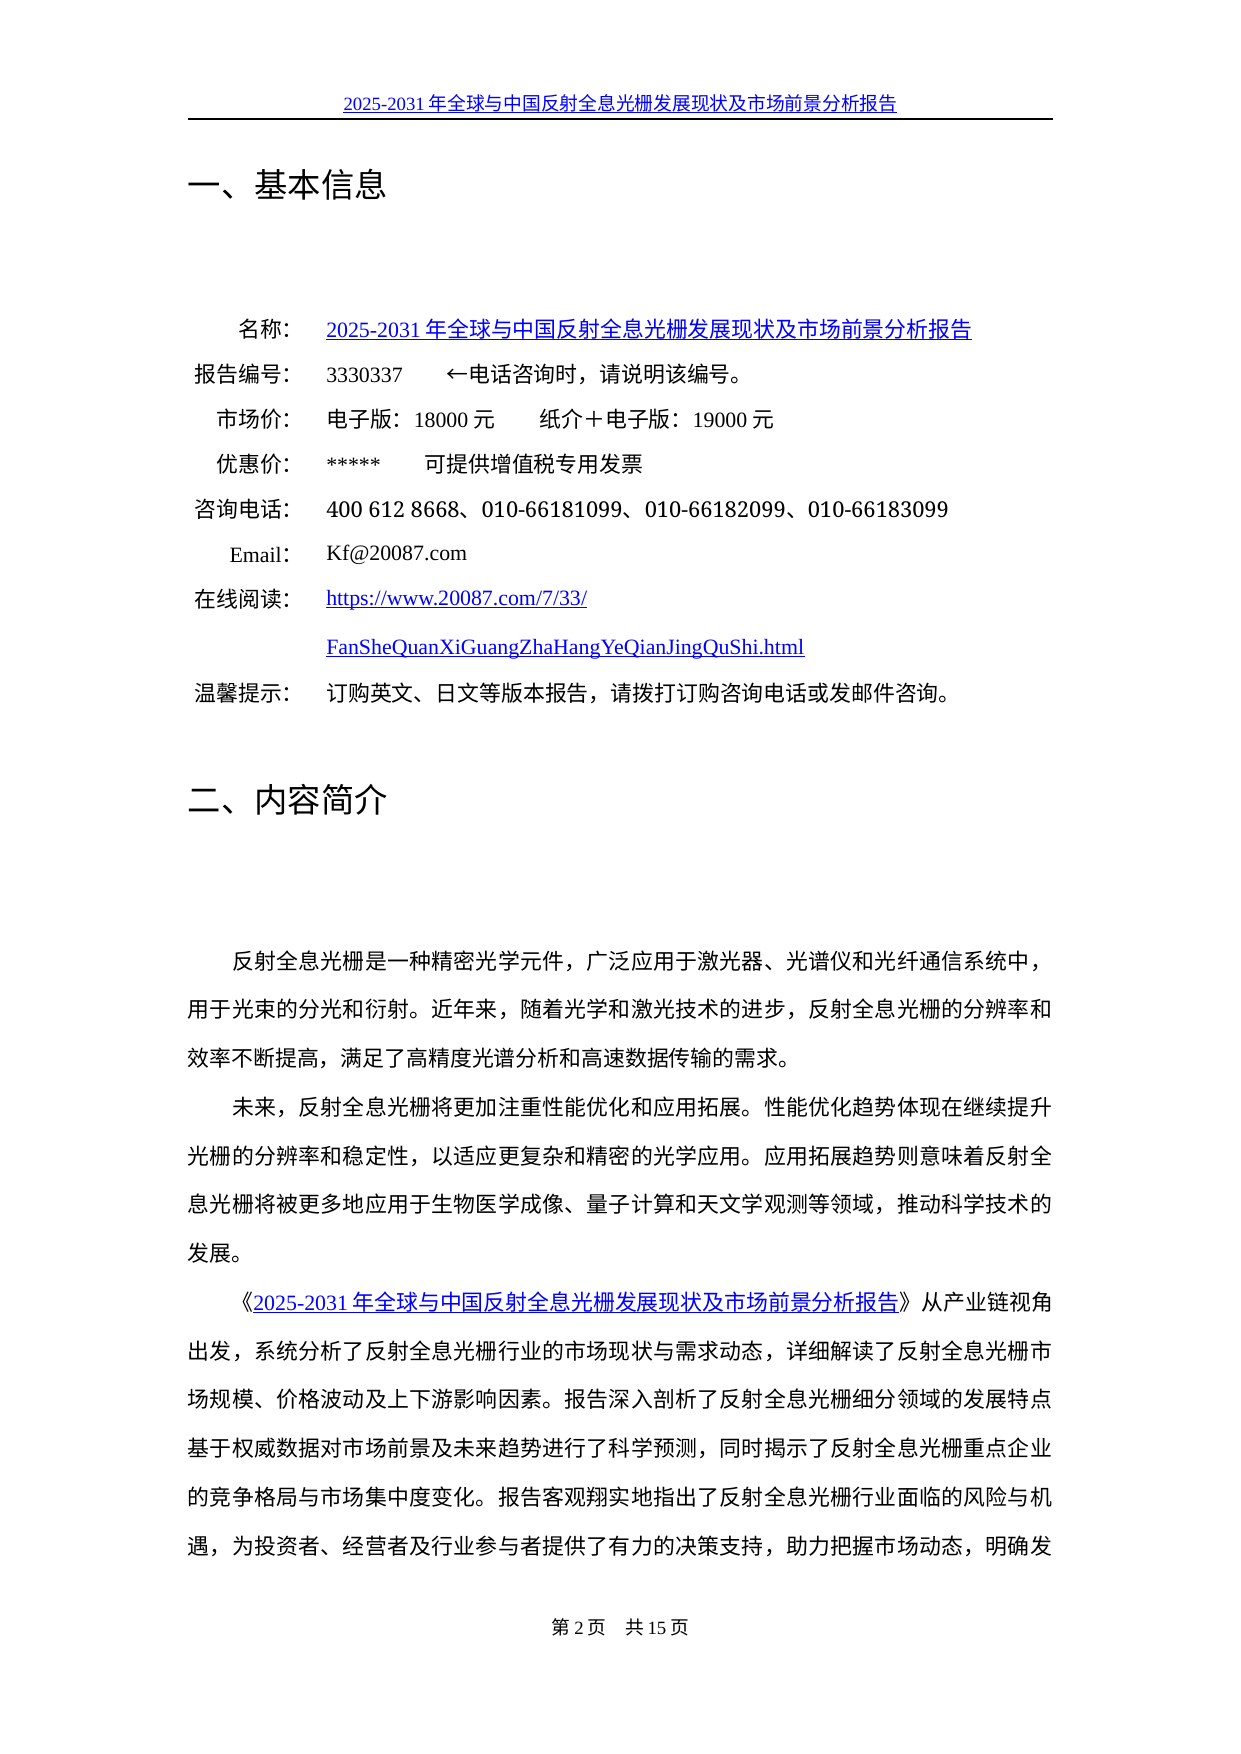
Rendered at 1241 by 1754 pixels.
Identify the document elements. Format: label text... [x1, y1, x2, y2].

table_header 名称： [167, 312, 315, 357]
table_cell ***** 可提供增值税专用发票 [315, 447, 1073, 492]
title 二、内容简介 [187, 766, 1053, 831]
table_cell Kf@20087.com [315, 537, 1073, 582]
table_cell Email： [167, 537, 315, 582]
table_cell 市场价： [167, 402, 315, 447]
table_cell 电子版：18000 元 纸介＋电子版：19000 元 [315, 402, 1073, 447]
title 一、基本信息 [187, 150, 1053, 215]
table_cell 温馨提示： [167, 675, 315, 720]
table_cell [315, 582, 1073, 675]
table_cell 400 612 8668、010-66181099、010-66182099、010-66183099 [315, 492, 1073, 537]
table_cell 订购英文、日文等版本报告，请拨打订购咨询电话或发邮件咨询。 [315, 675, 1073, 720]
table_cell 报告编号： [167, 357, 315, 402]
table_cell 优惠价： [167, 447, 315, 492]
table_cell 3330337 ←电话咨询时，请说明该编号。 [315, 357, 1073, 402]
table_cell 咨询电话： [167, 492, 315, 537]
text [187, 943, 1053, 1561]
table_cell 在线阅读： [167, 582, 315, 675]
table_header 2025-2031年全球与中国反射全息光栅发展现状及市场前景分析报告 [315, 312, 1073, 357]
